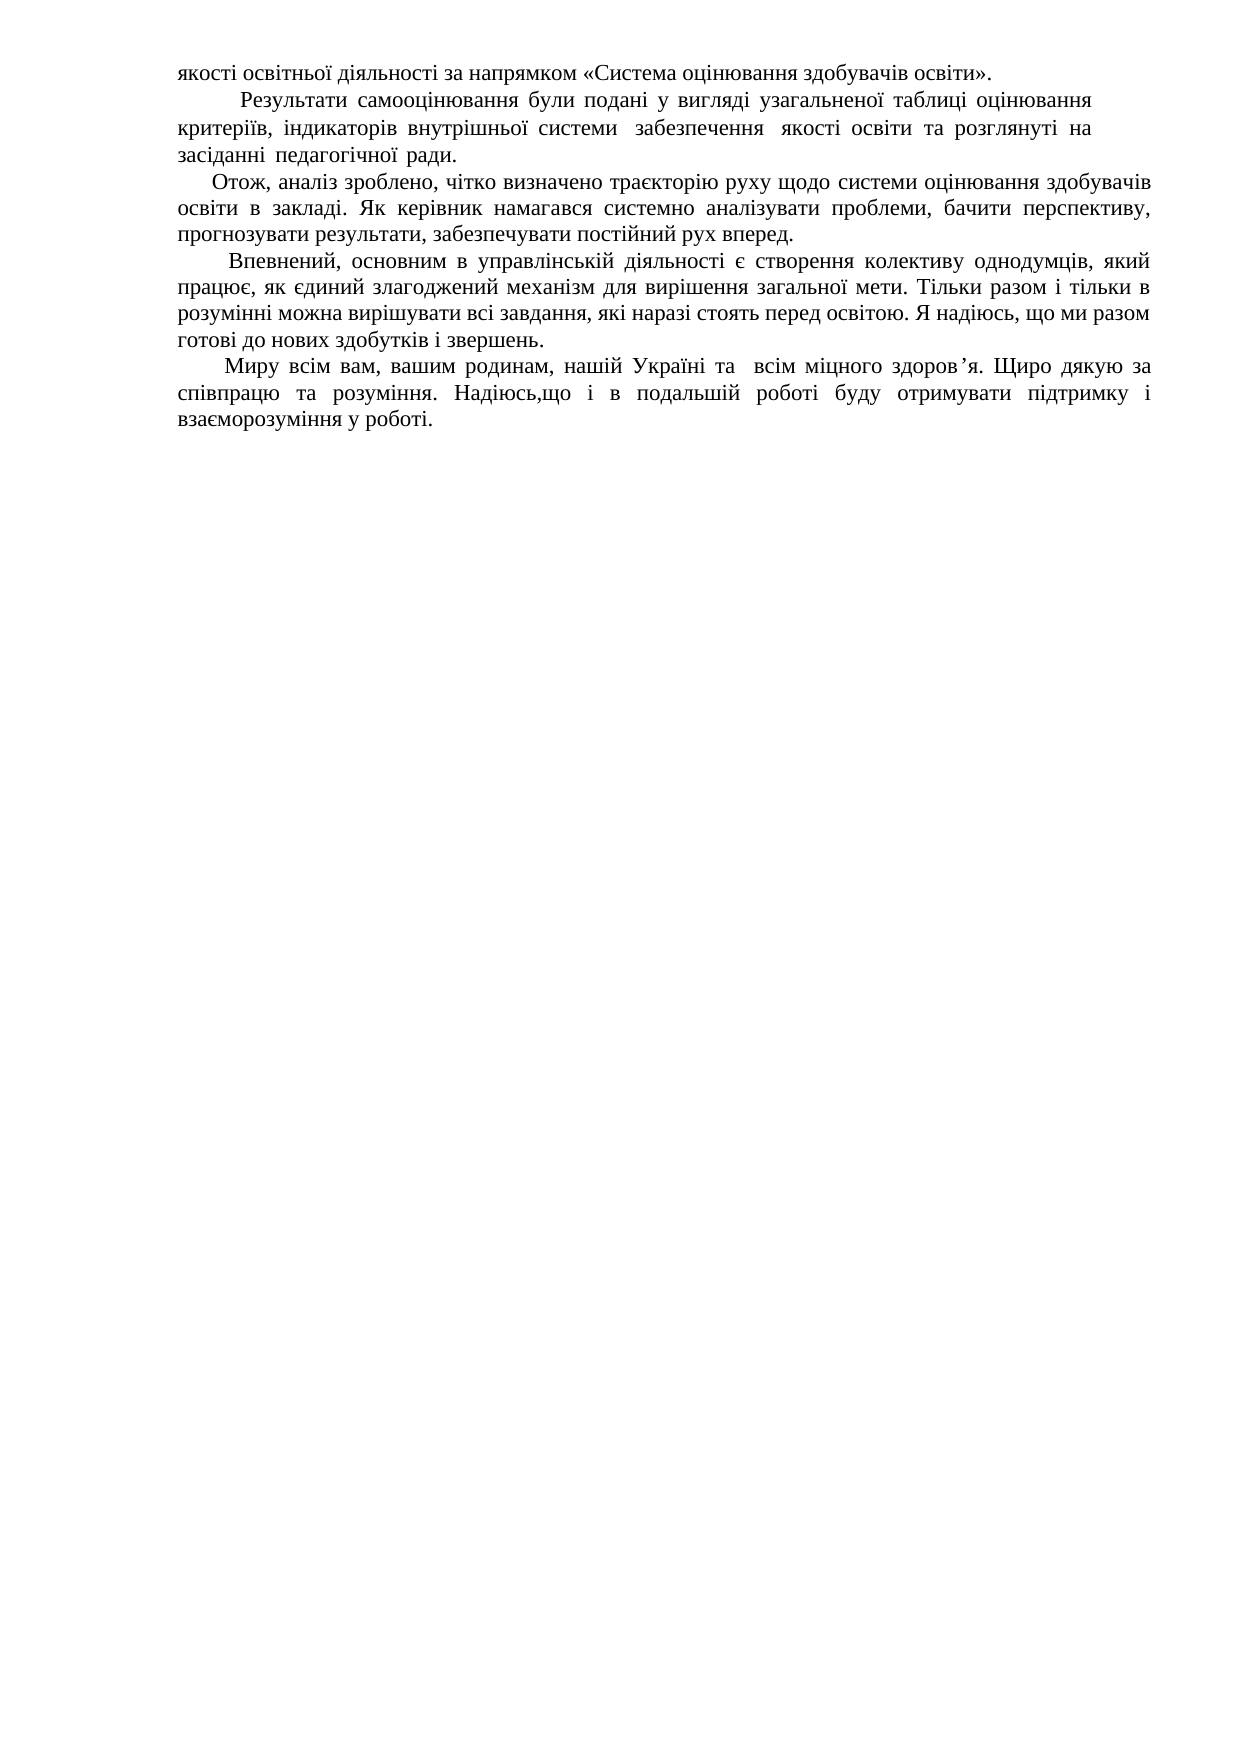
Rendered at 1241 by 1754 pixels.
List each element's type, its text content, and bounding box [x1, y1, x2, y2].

text готові до нових здобутків і звершень. [177, 326, 1152, 352]
text Результати самооцінювання були подані у вигляді узагальненої таблиці оцінювання критеріїв, індикаторів внутрішньої системи забезпечення якості освіти та розглянуті на засіданні педагогічної ради. [177, 86, 1092, 167]
list Отож, аналіз зроблено, чітко визначено траєкторію руху щодо системи оцінювання здобувачів освіти в закладі. Як керівник намагався системно аналізувати проблеми, бачити перспективу, прогнозувати результати, забезпечувати постійний рух вперед. [177, 168, 1152, 247]
text Миру всім вам, вашим родинам, нашій Україні та всім міцного здоров’я. Щиро дякую за співпрацю та розуміння. Надіюсь,що і в подальшій роботі буду отримувати підтримку і взаєморозуміння у роботі. [177, 352, 1152, 431]
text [177, 59, 1092, 86]
list Впевнений, основним в управлінській діяльності є створення колективу однодумців, який працює, як єдиний злагоджений механізм для вирішення загальної мети. Тільки разом і тільки в розумінні можна вирішувати всі завдання, які наразі стоять перед освітою. Я надіюсь, що ми разом [177, 247, 1152, 326]
